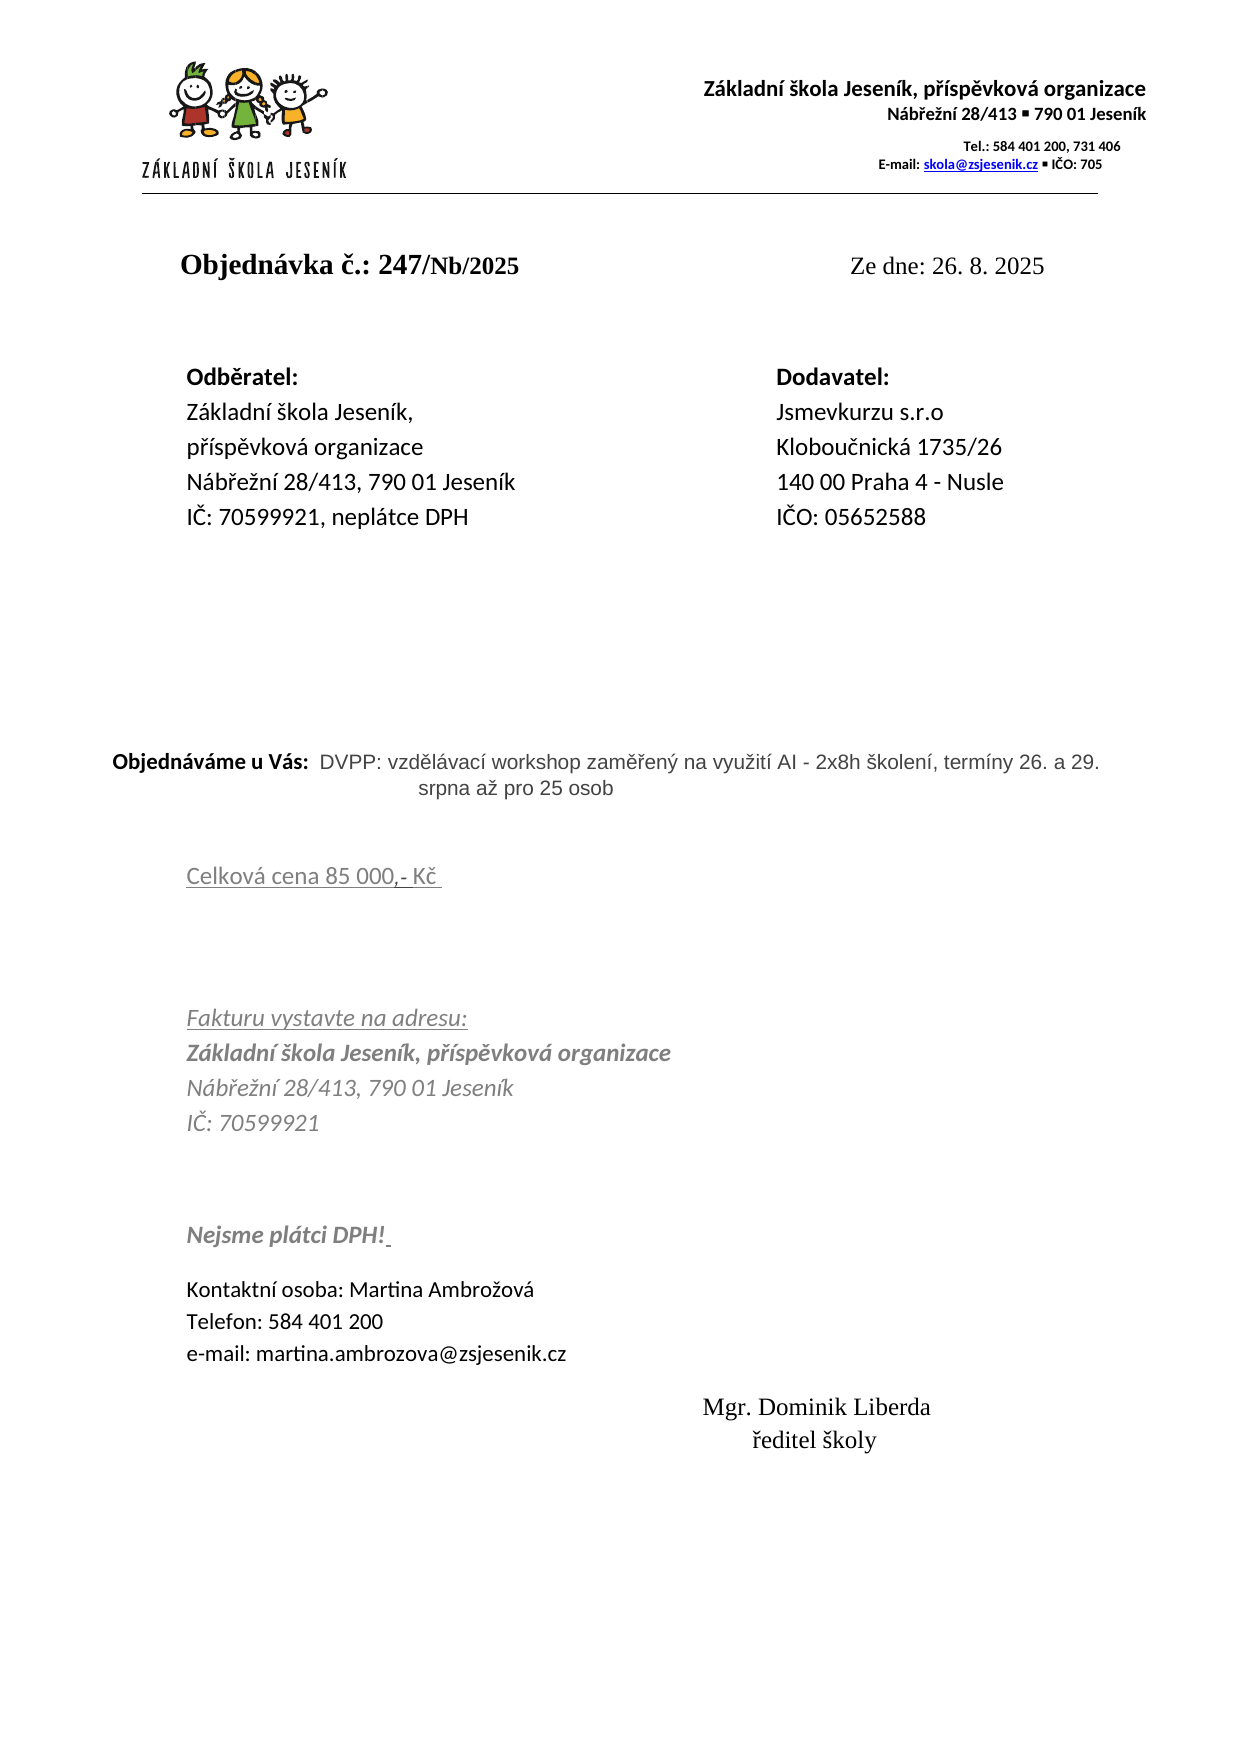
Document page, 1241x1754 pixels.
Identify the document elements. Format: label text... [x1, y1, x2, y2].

text Celková cena 85 000,- Kč [186, 860, 1128, 891]
text Objednávka č.: 247/Nb/2025 Ze dne: 26. 8. 2025 [112, 247, 1128, 281]
text Kontaktní osoba: Martina Ambrožová Telefon: 584 401 200 e-mail: martina.ambrozova@zsjesenik.cz [186, 1275, 1128, 1367]
text Odběratel: Dodavatel: Základní škola Jeseník, Jsmevkurzu s.r.o příspěvková organizace Kloboučnická 1735/26 Nábřežní 28/413, 790 01 Jeseník 140 00 Praha 4 - Nusle IČ: 70599921, neplátce DPH IČO: 05652588 [186, 361, 1128, 563]
text Nejsme plátci DPH! [186, 1219, 1128, 1250]
text srpna až pro 25 osob [112, 775, 1128, 799]
text Fakturu vystavte na adresu: Základní škola Jeseník, příspěvková organizace Nábřežní 28/413, 790 01 Jeseník IČ: 70599921 [186, 1003, 1128, 1138]
text Objednáváme u Vás: DVPP: vzdělávací workshop zaměřený na využití AI - 2x8h školení, termíny 26. a 29. [112, 747, 1128, 775]
text Mgr. Dominik Liberda ředitel školy [629, 1392, 1128, 1454]
